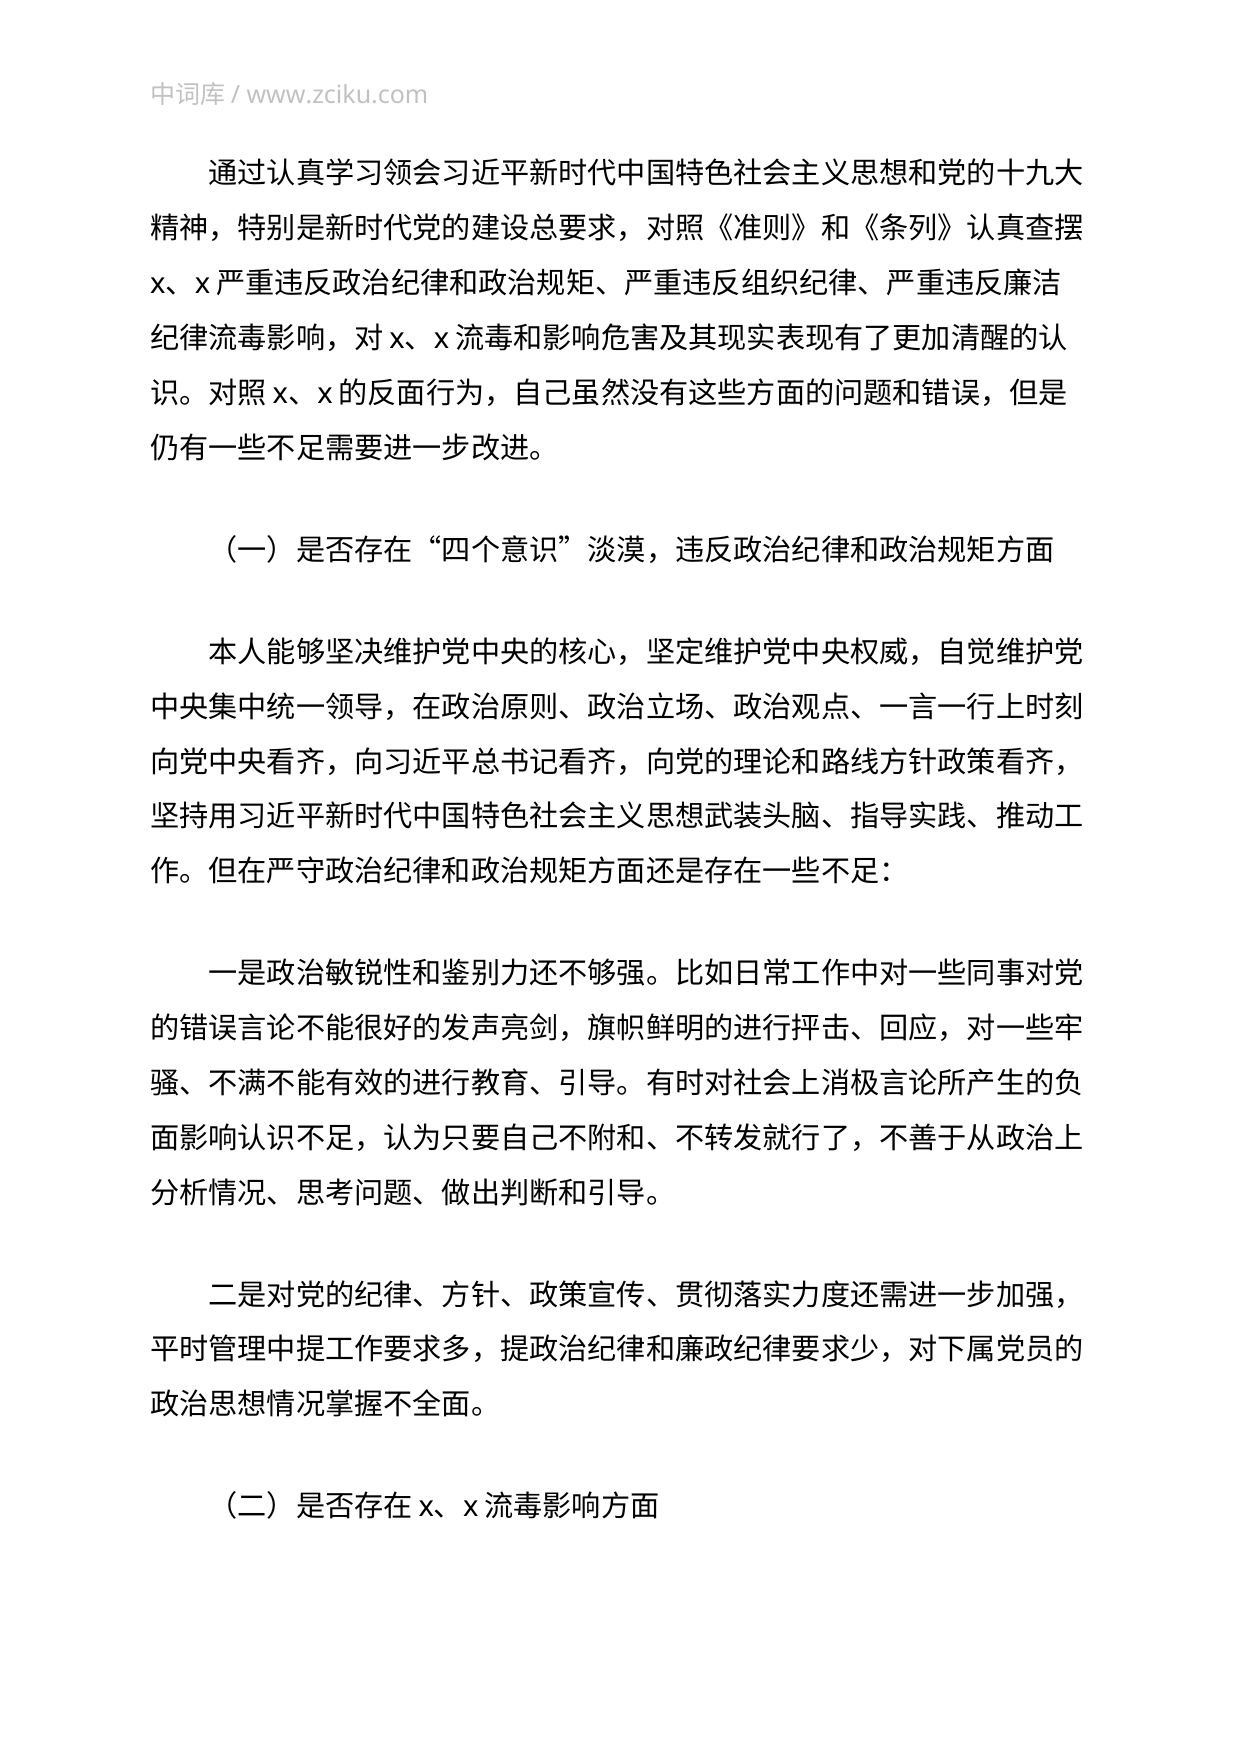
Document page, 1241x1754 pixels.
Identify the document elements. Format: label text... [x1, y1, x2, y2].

text （二）是否存在x、x流毒影响方面 [150, 1483, 1090, 1525]
text 通过认真学习领会习近平新时代中国特色社会主义思想和党的十九大精神，特别是新时代党的建设总要求，对照《准则》和《条列》认真查摆x、x严重违反政治纪律和政治规矩、严重违反组织纪律、严重违反廉洁纪律流毒影响，对x、x流毒和影响危害及其现实表现有了更加清醒的认识。对照x、x的反面行为，自己虽然没有这些方面的问题和错误，但是仍有一些不足需要进一步改进。 [150, 150, 1090, 467]
text 一是政治敏锐性和鉴别力还不够强。比如日常工作中对一些同事对党的错误言论不能很好的发声亮剑，旗帜鲜明的进行抨击、回应，对一些牢骚、不满不能有效的进行教育、引导。有时对社会上消极言论所产生的负面影响认识不足，认为只要自己不附和、不转发就行了，不善于从政治上分析情况、思考问题、做出判断和引导。 [150, 950, 1090, 1212]
text （一）是否存在“四个意识”淡漠，违反政治纪律和政治规矩方面 [150, 527, 1090, 569]
text 本人能够坚决维护党中央的核心，坚定维护党中央权威，自觉维护党中央集中统一领导，在政治原则、政治立场、政治观点、一言一行上时刻向党中央看齐，向习近平总书记看齐，向党的理论和路线方针政策看齐，坚持用习近平新时代中国特色社会主义思想武装头脑、指导实践、推动工作。但在严守政治纪律和政治规矩方面还是存在一些不足： [150, 628, 1090, 890]
text 二是对党的纪律、方针、政策宣传、贯彻落实力度还需进一步加强，平时管理中提工作要求多，提政治纪律和廉政纪律要求少，对下属党员的政治思想情况掌握不全面。 [150, 1271, 1090, 1423]
